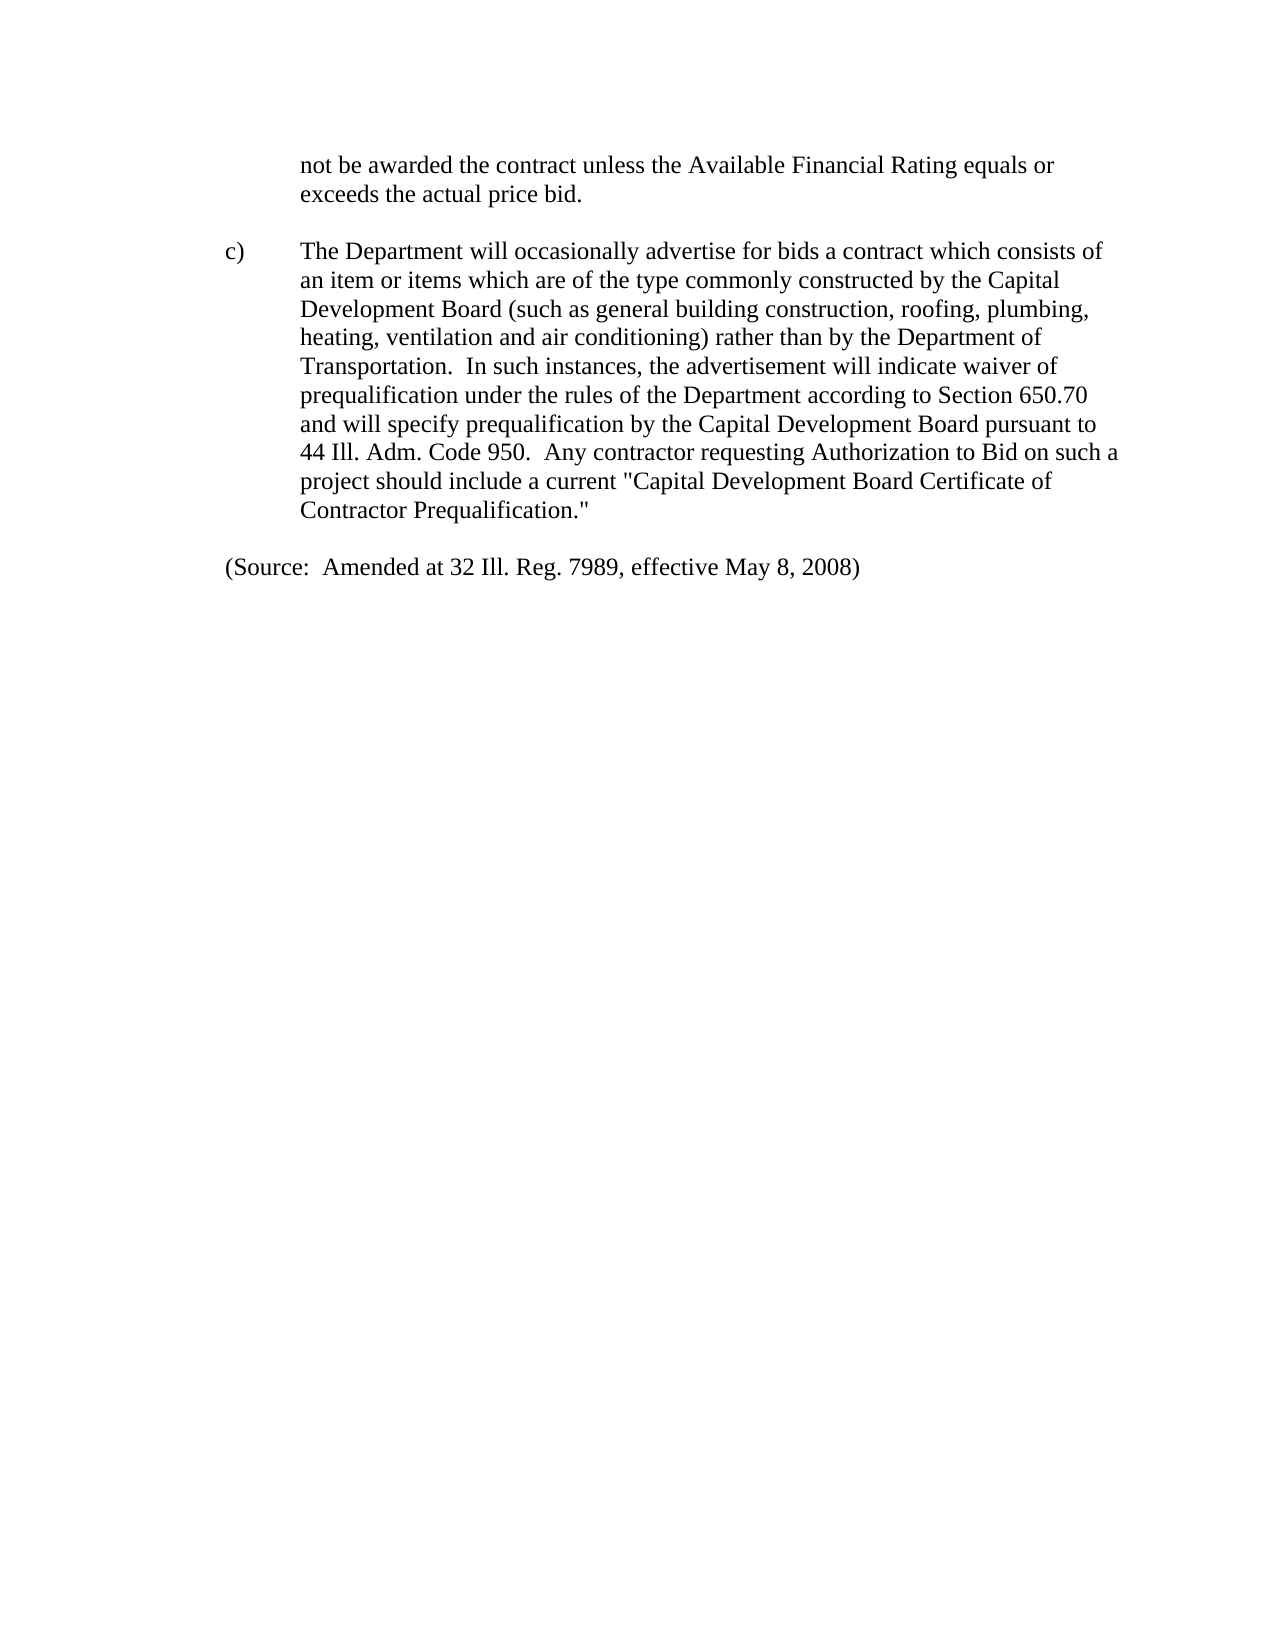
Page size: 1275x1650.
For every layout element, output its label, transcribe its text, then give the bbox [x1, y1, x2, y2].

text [225, 150, 1125, 207]
text (Source: Amended at 32 Ill. Reg. 7989, effective May 8, 2008) [225, 552, 1125, 581]
text c) The Department will occasionally advertise for bids a contract which consists of an item or items which are of the type commonly constructed by the Capital Development Board (such as general building construction, roofing, plumbing, heating, ventilation and air conditioning) rather than by the Department of Transportation. In such instances, the advertisement will indicate waiver of prequalification under the rules of the Department according to Section 650.70 and will specify prequalification by the Capital Development Board pursuant to 44 Ill. Adm. Code 950. Any contractor requesting Authorization to Bid on such a project should include a current "Capital Development Board Certificate of Contractor Prequalification." [225, 236, 1125, 524]
